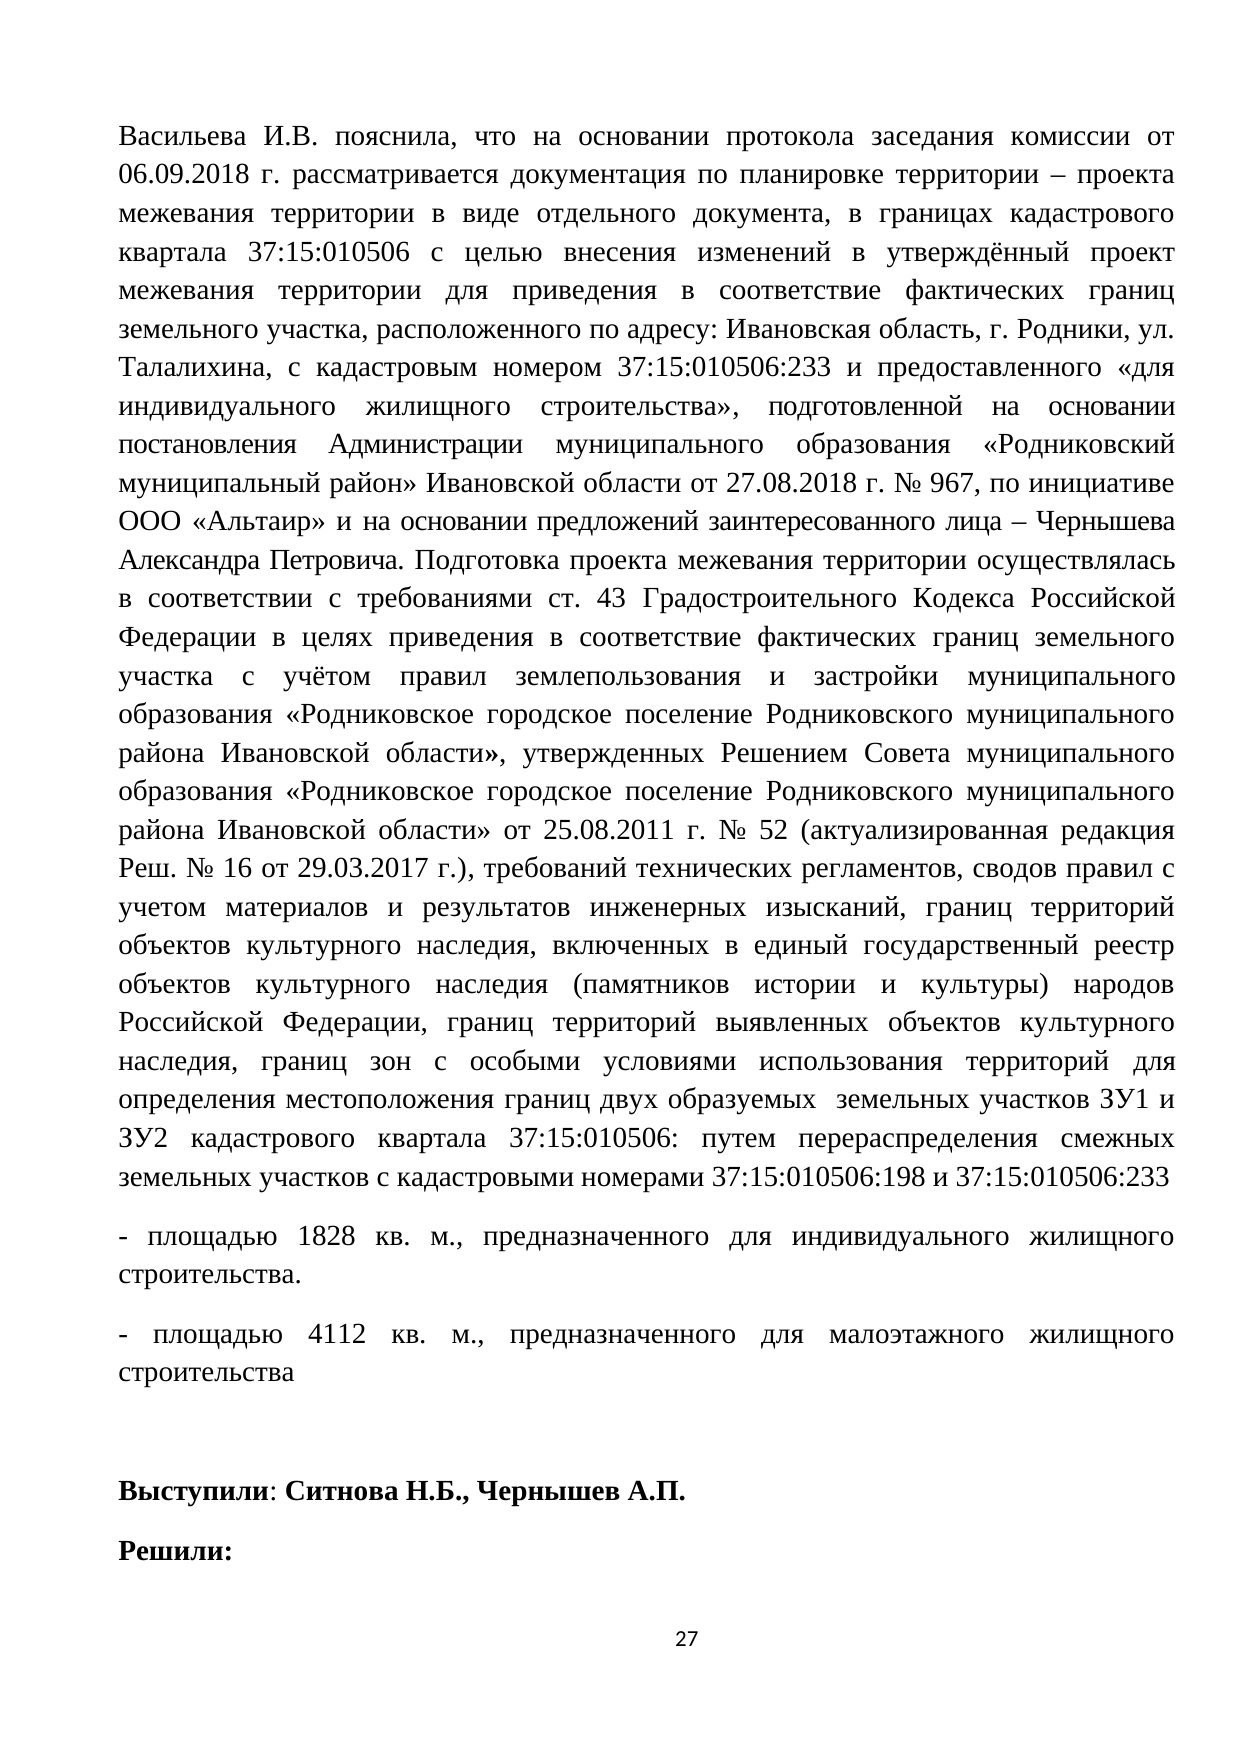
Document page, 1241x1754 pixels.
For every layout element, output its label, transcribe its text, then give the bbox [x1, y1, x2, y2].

text - площадью 1828 кв. м., предназначенного для индивидуального жилищного строительства. [118, 1218, 1176, 1290]
text Выступили: Ситнова Н.Б., Чернышев А.П. [118, 1473, 1176, 1507]
text - площадью 4112 кв. м., предназначенного для малоэтажного жилищного строительства [118, 1316, 1176, 1388]
text Решили: [118, 1533, 1176, 1566]
text Васильева И.В. пояснила, что на основании протокола заседания комиссии от 06.09.2018 г. рассматривается документация по планировке территории – проекта межевания территории в виде отдельного документа, в границах кадастрового квартала 37:15:010506 с целью внесения изменений в утверждённый проект межевания территории для приведения в соответствие фактических границ земельного участка, расположенного по адресу: Ивановская область, г. Родники, ул. Талалихина, с кадастровым номером 37:15:010506:233 и предоставленного «для индивидуального жилищного строительства», подготовленной на основании постановления Администрации муниципального образования «Родниковский муниципальный район» Ивановской области от 27.08.2018 г. № 967, по инициативе ООО «Альтаир» и на основании предложений заинтересованного лица – Чернышева Александра Петровича. Подготовка проекта межевания территории осуществлялась в соответствии с требованиями ст. 43 Градостроительного Кодекса Российской Федерации в целях приведения в соответствие фактических границ земельного участка с учётом правил землепользования и застройки муниципального образования «Родниковское городское поселение Родниковского муниципального района Ивановской области», утвержденных Решением Совета муниципального образования «Родниковское городское поселение Родниковского муниципального района Ивановской области» от 25.08.2011 г. № 52 (актуализированная редакция Реш. № 16 от 29.03.2017 г.), требований технических регламентов, сводов правил с учетом материалов и результатов инженерных изысканий, границ территорий объектов культурного наследия, включенных в единый государственный реестр объектов культурного наследия (памятников истории и культуры) народов Российской Федерации, границ территорий выявленных объектов культурного наследия, границ зон с особыми условиями использования территорий для определения местоположения границ двух образуемых земельных участков ЗУ1 и ЗУ2 кадастрового квартала 37:15:010506: путем перераспределения смежных земельных участков с кадастровыми номерами 37:15:010506:198 и 37:15:010506:233 [118, 118, 1176, 1192]
